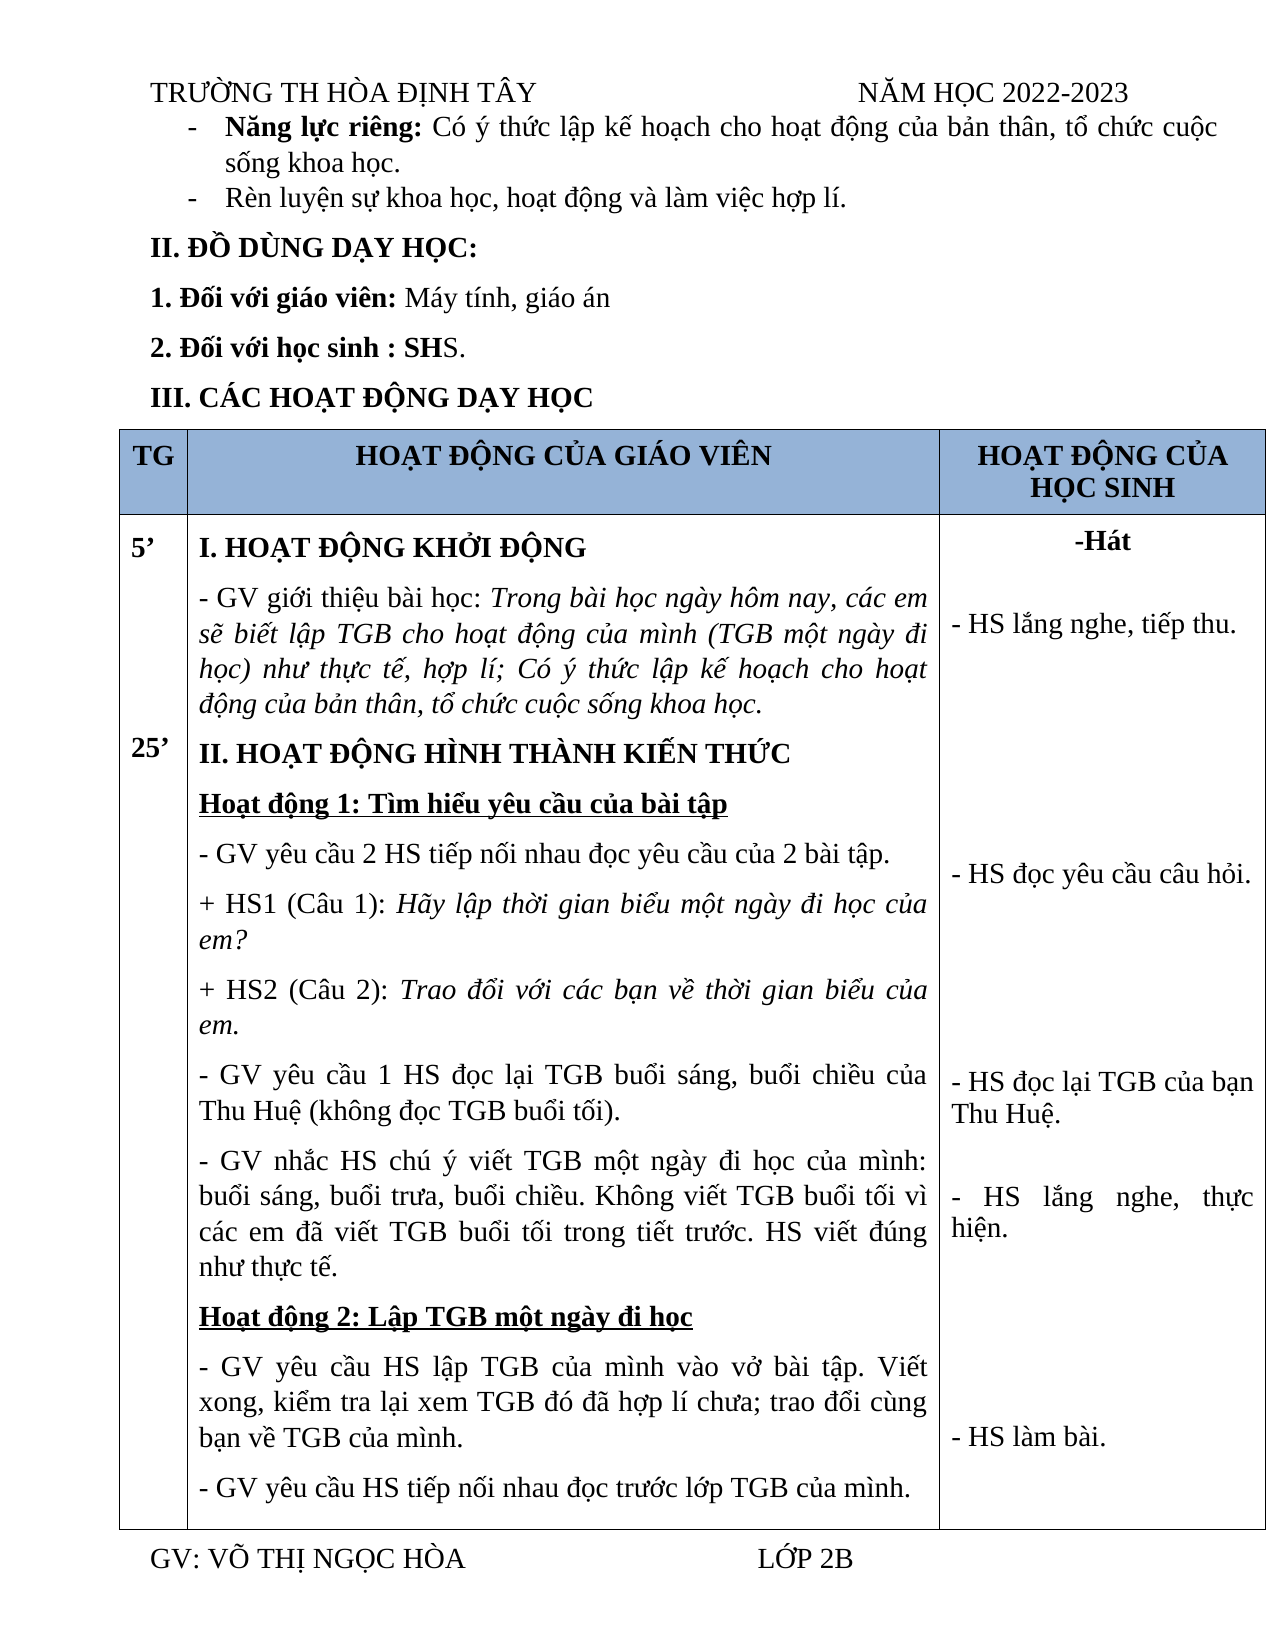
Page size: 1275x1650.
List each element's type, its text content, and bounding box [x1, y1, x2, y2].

text 1. Đối với giáo viên: Máy tính, giáo án [150, 279, 1219, 315]
table_cell 5’ 25’ 5’ [120, 515, 187, 1529]
text 2. Đối với học sinh : SHS. [150, 329, 1219, 365]
table_header TG [120, 430, 187, 514]
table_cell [188, 515, 939, 1529]
text II. ĐỒ DÙNG DẠY HỌC: [150, 229, 1219, 265]
list Rèn luyện sự khoa học, hoạt động và làm việc hợp lí. [187, 179, 1219, 215]
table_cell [940, 515, 1265, 1529]
table_header HOẠT ĐỘNG CỦA GIÁO VIÊN [188, 430, 939, 514]
text III. CÁC HOẠT ĐỘNG DẠY HỌC [150, 379, 1219, 415]
list Năng lực riêng: Có ý thức lập kế hoạch cho hoạt động của bản thân, tổ chức cuộc sống khoa học. [187, 108, 1219, 179]
table_header HOẠT ĐỘNG CỦA HỌC SINH [940, 430, 1265, 514]
